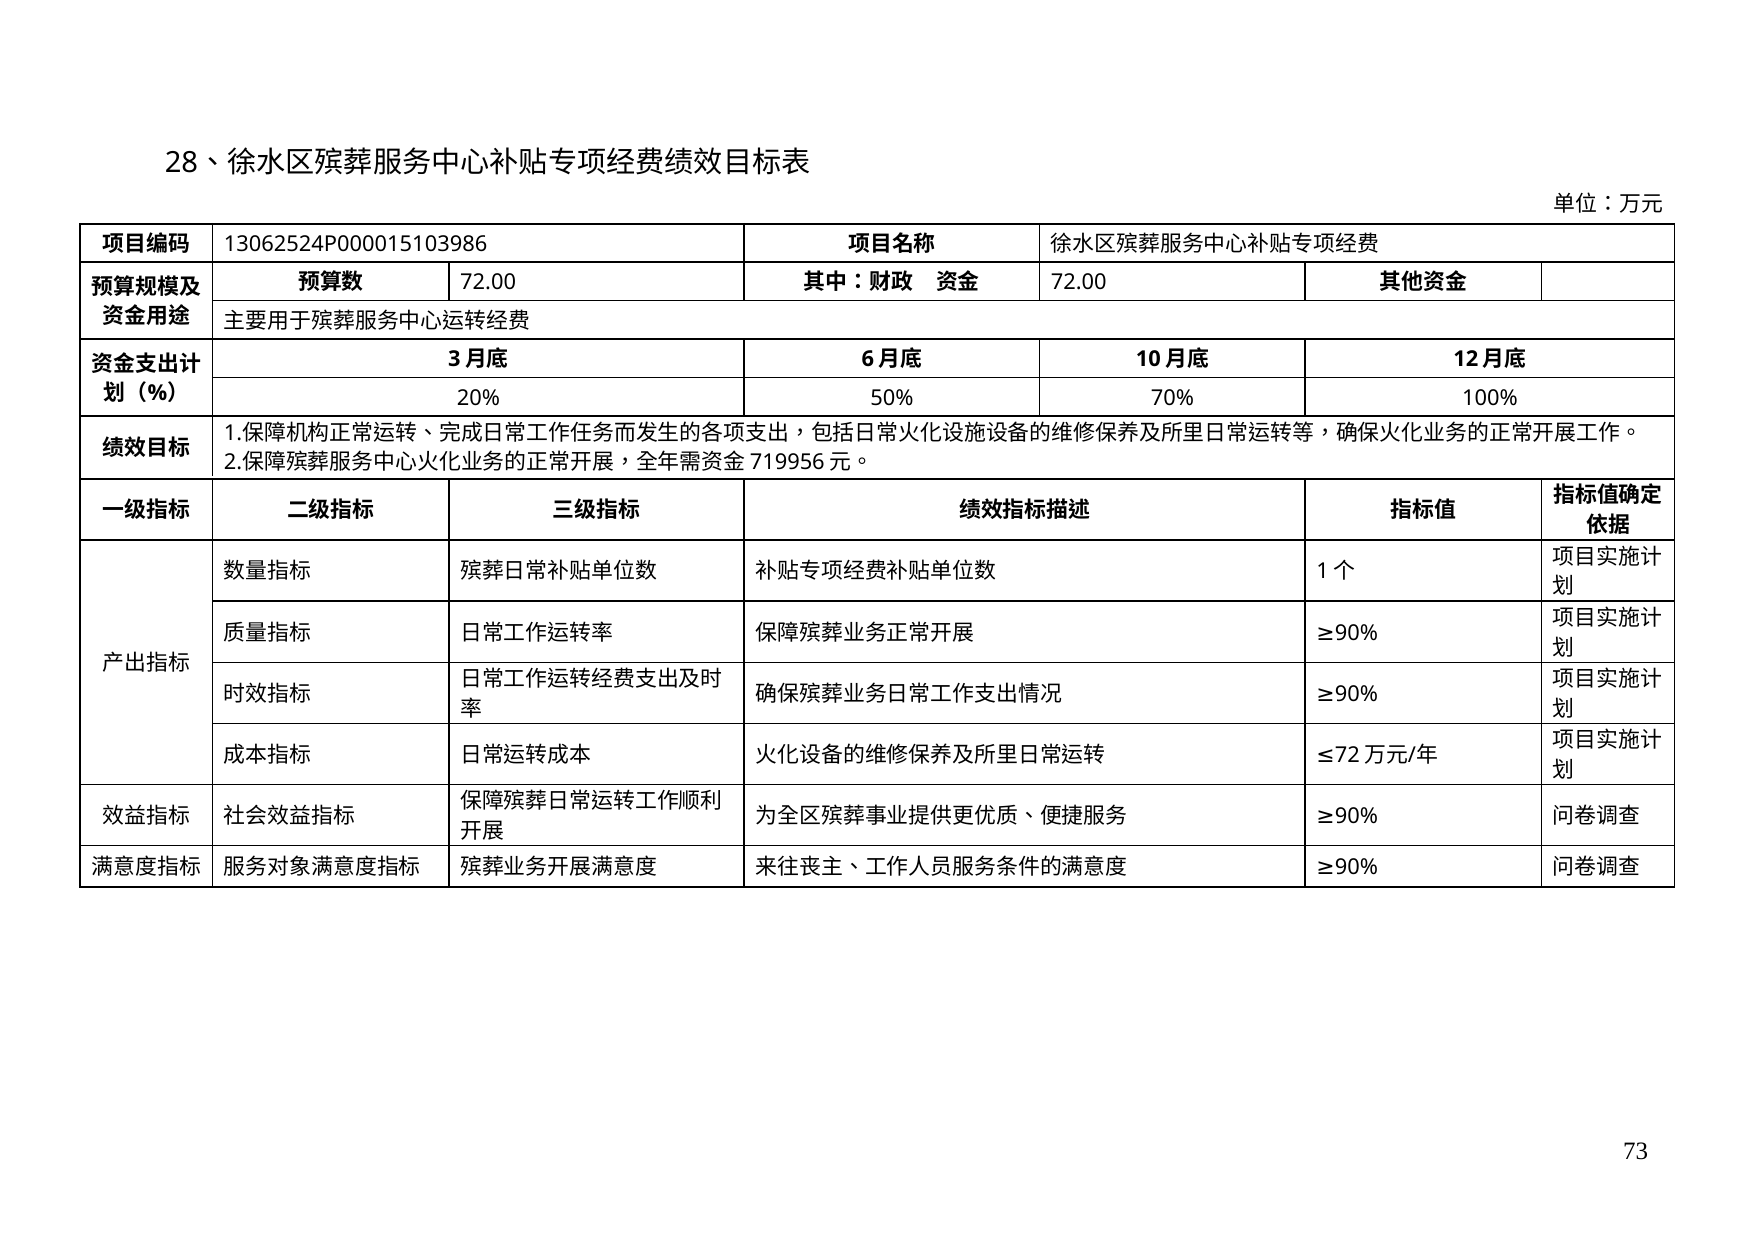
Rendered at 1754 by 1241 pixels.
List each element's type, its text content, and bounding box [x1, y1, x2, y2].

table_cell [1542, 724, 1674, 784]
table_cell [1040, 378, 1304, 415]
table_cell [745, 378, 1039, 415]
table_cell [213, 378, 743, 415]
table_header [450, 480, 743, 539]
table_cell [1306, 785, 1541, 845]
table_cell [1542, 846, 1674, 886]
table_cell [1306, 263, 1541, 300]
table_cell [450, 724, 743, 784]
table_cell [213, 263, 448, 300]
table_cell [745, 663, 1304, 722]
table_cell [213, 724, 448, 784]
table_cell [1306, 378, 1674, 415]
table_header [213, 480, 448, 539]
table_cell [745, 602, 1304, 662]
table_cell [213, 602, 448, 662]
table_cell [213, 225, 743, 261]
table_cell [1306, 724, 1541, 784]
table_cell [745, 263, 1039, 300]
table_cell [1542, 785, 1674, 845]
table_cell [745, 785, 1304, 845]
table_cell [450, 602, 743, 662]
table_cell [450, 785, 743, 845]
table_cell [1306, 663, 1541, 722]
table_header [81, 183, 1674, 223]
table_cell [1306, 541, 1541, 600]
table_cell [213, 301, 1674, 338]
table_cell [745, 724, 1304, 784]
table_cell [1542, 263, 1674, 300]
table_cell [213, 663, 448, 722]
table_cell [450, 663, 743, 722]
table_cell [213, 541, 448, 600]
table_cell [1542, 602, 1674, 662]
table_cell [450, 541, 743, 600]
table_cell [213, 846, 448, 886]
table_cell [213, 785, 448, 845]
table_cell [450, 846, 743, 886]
text 28、徐水区殡葬服务中心补贴专项经费绩效目标表 [106, 142, 1648, 181]
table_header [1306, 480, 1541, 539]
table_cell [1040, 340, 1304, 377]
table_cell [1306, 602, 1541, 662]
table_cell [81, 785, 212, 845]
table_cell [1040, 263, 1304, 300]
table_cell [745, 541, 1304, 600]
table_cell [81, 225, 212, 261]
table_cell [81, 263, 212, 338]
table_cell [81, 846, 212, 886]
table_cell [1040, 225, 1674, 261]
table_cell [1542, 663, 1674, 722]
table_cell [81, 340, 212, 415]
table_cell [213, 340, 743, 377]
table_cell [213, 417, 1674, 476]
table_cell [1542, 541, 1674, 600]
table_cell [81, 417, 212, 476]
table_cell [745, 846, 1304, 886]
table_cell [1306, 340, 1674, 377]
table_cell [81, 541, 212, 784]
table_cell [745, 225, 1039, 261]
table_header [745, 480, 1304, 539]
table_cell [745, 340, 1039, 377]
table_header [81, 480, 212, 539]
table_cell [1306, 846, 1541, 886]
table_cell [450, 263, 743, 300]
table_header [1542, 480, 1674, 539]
